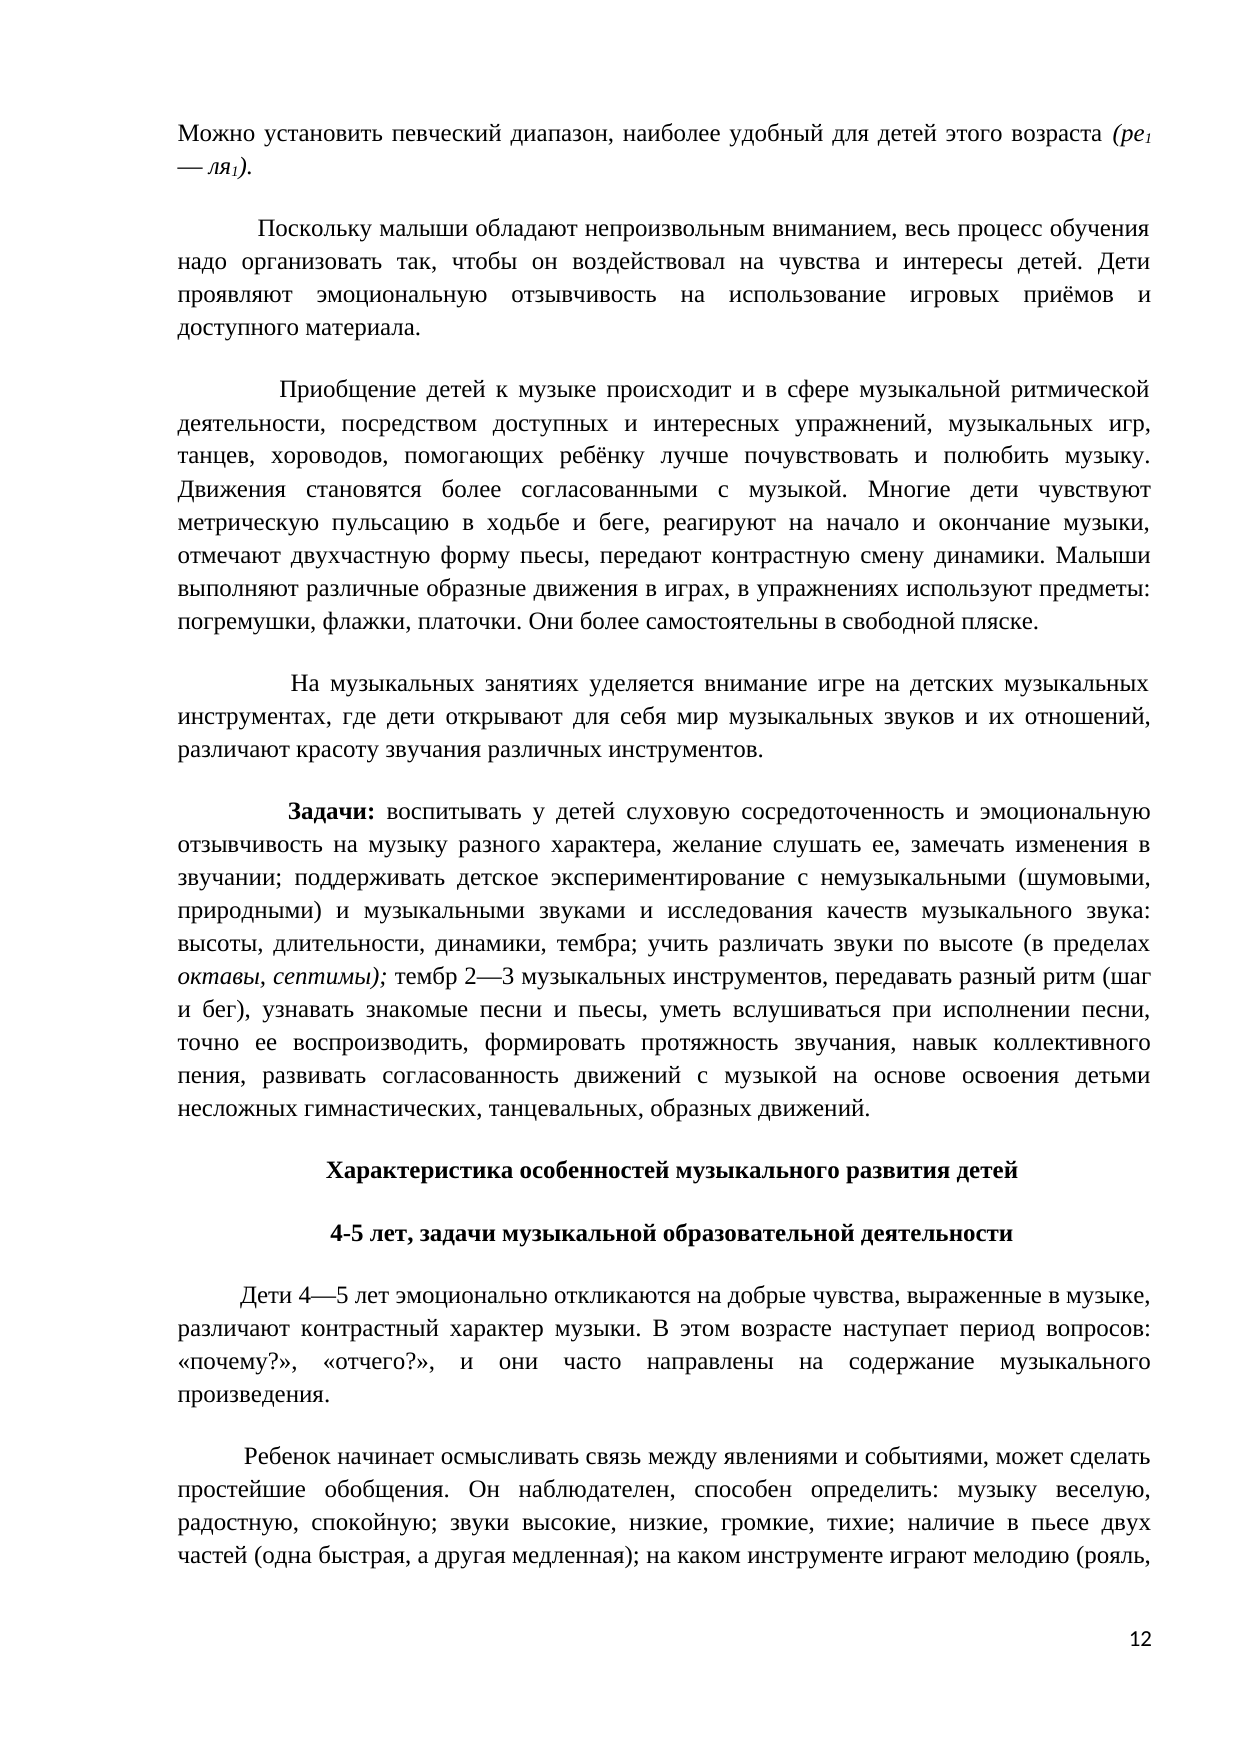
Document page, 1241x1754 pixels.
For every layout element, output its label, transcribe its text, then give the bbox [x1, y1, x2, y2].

list 4-5 лет, задачи музыкальной образовательной деятельности [177, 1218, 1166, 1246]
text На музыкальных занятиях уделяется внимание игре на детских музыкальных инструментах, где дети открывают для себя мир музыкальных звуков и их отношений, различают красоту звучания различных инструментов. [177, 668, 1152, 763]
text Поскольку малыши обладают непроизвольным вниманием, весь процесс обучения надо организовать так, чтобы он воздействовал на чувства и интересы детей. Дети проявляют эмоциональную отзывчивость на использование игровых приёмов и доступного материала. [177, 213, 1152, 341]
list Характеристика особенностей музыкального развития детей [177, 1156, 1166, 1184]
text Приобщение детей к музыке происходит и в сфере музыкальной ритмической деятельности, посредством доступных и интересных упражнений, музыкальных игр, танцев, хороводов, помогающих ребёнку лучше почувствовать и полюбить музыку. Движения становятся более согласованными с музыкой. Многие дети чувствуют метрическую пульсацию в ходьбе и беге, реагируют на начало и окончание музыки, отмечают двухчастную форму пьесы, передают контрастную смену динамики. Малыши выполняют различные образные движения в играх, в упражнениях используют предметы: погремушки, флажки, платочки. Они более самостоятельны в свободной пляске. [177, 374, 1152, 634]
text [177, 1441, 1152, 1569]
text Задачи: воспитывать у детей слуховую сосредоточенность и эмоциональную отзывчивость на музыку разного характера, желание слушать ее, замечать изменения в звучании; поддерживать детское экспериментирование с немузыкальными (шумовыми, природными) и музыкальными звуками и исследования качеств музыкального звука: высоты, длительности, динамики, тембра; учить различать звуки по высоте (в пределах октавы, септимы); тембр 2—3 музыкальных инструментов, передавать разный ритм (шаг и бег), узнавать знакомые песни и пьесы, уметь вслушиваться при исполнении песни, точно ее воспроизводить, формировать протяжность звучания, навык коллективного пения, развивать согласованность движений с музыкой на основе освоения детьми несложных гимнастических, танцевальных, образных движений. [177, 796, 1152, 1122]
text Дети 4—5 лет эмоционально откликаются на добрые чувства, выраженные в музыке, различают контрастный характер музыки. В этом возрасте наступает период вопросов: «почему?», «отчего?», и они часто направлены на содержание музыкального произведения. [177, 1280, 1152, 1408]
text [177, 118, 1152, 180]
